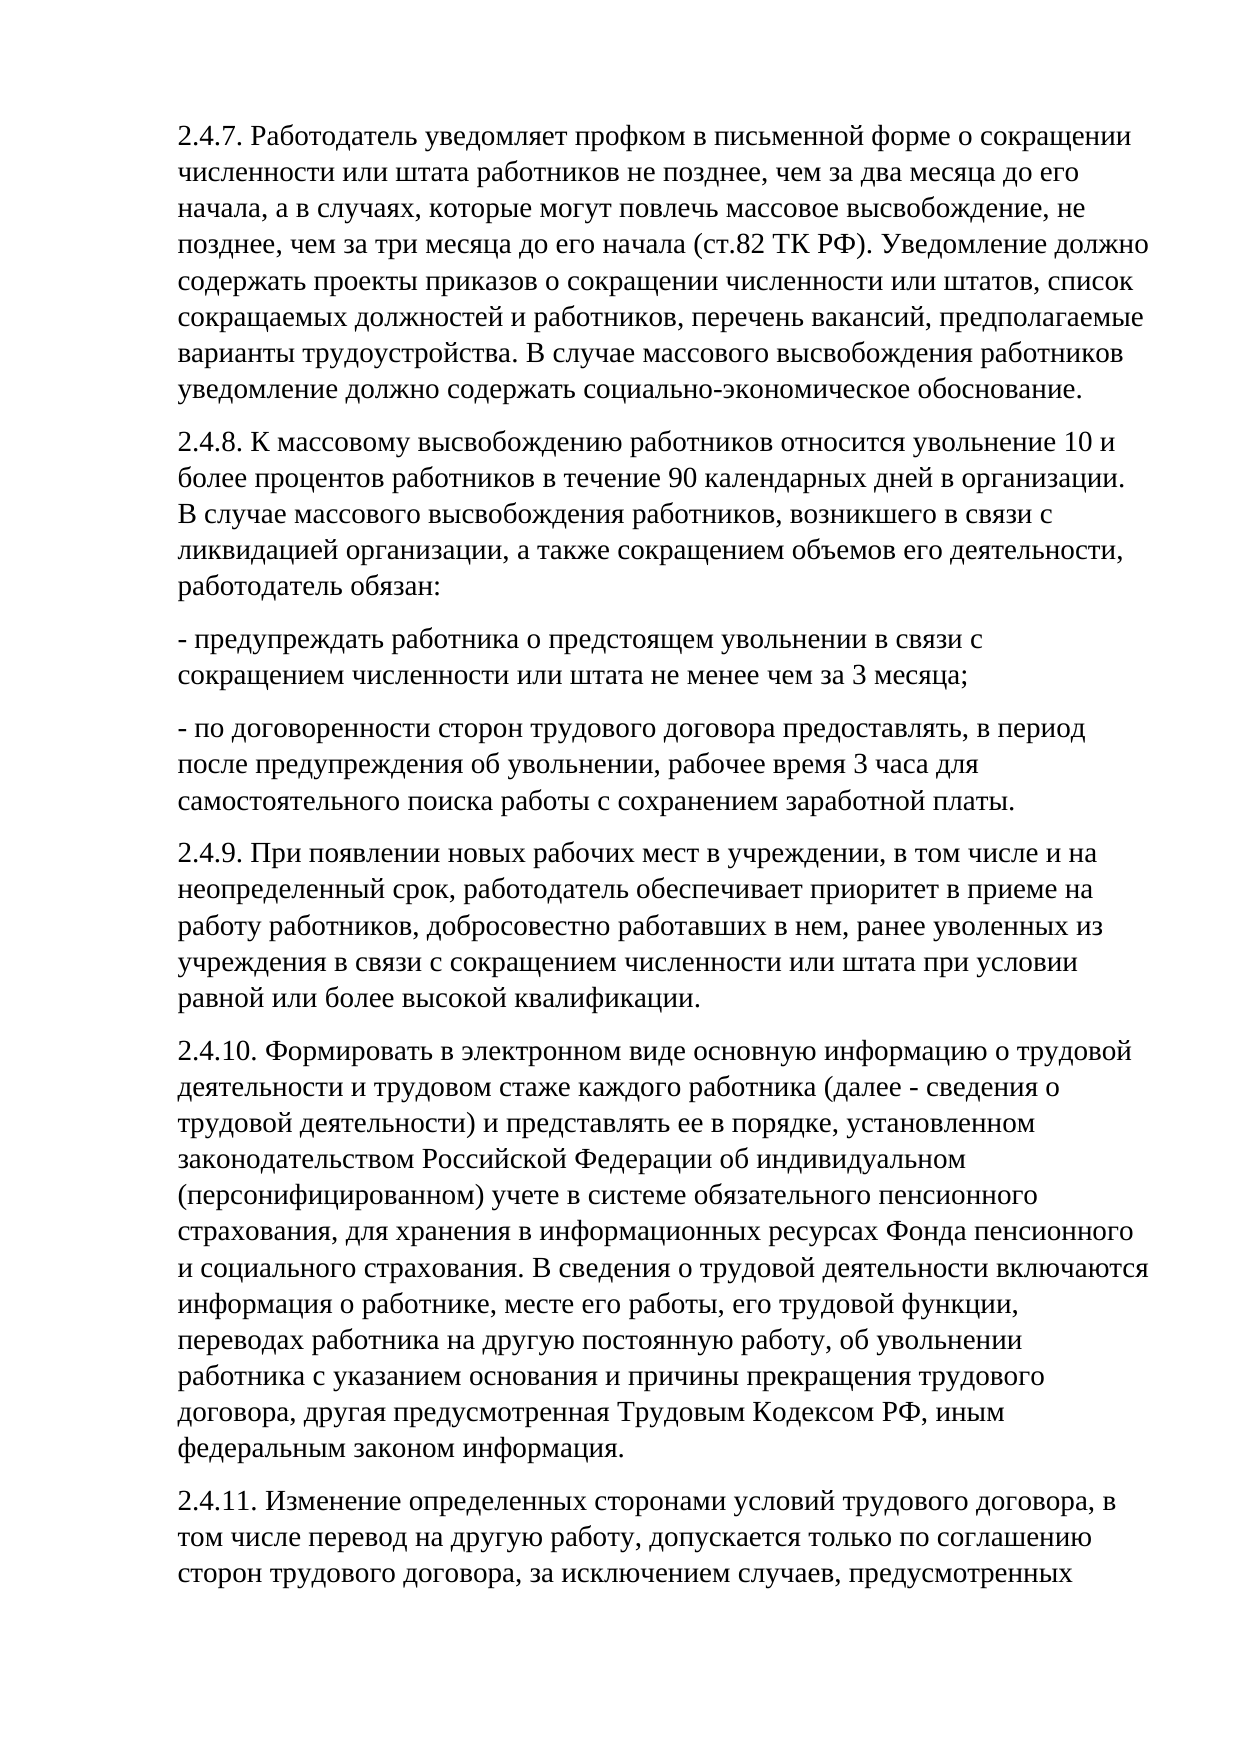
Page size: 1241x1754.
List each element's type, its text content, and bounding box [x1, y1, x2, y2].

text 2.4.9. При появлении новых рабочих мест в учреждении, в том числе и на неопределенный срок, работодатель обеспечивает приоритет в приеме на работу работников, добросовестно работавших в нем, ранее уволенных из учреждения в связи с сокращением численности или штата при условии равной или более высокой квалификации. [177, 835, 1152, 1013]
text 2.4.8. К массовому высвобождению работников относится увольнение 10 и более процентов работников в течение 90 календарных дней в организации. В случае массового высвобождения работников, возникшего в связи с ликвидацией организации, а также сокращением объемов его деятельности, работодатель обязан: [177, 424, 1152, 602]
text 2.4.10. Формировать в электронном виде основную информацию о трудовой деятельности и трудовом стаже каждого работника (далее - сведения о трудовой деятельности) и представлять ее в порядке, установленном законодательством Российской Федерации об индивидуальном (персонифицированном) учете в системе обязательного пенсионного страхования, для хранения в информационных ресурсах Фонда пенсионного и социального страхования. В сведения о трудовой деятельности включаются информация о работнике, месте его работы, его трудовой функции, переводах работника на другую постоянную работу, об увольнении работника с указанием основания и причины прекращения трудового договора, другая предусмотренная Трудовым Кодексом РФ, иным федеральным законом информация. [177, 1033, 1152, 1464]
text 2.4.7. Работодатель уведомляет профком в письменной форме о сокращении численности или штата работников не позднее, чем за два месяца до его начала, а в случаях, которые могут повлечь массовое высвобождение, не позднее, чем за три месяца до его начала (ст.82 ТК РФ). Уведомление должно содержать проекты приказов о сокращении численности или штатов, список сокращаемых должностей и работников, перечень вакансий, предполагаемые варианты трудоустройства. В случае массового высвобождения работников уведомление должно содержать социально-экономическое обоснование. [177, 118, 1152, 405]
text - по договоренности сторон трудового договора предоставлять, в период после предупреждения об увольнении, рабочее время 3 часа для самостоятельного поиска работы с сохранением заработной платы. [177, 710, 1152, 816]
text - предупреждать работника о предстоящем увольнении в связи с сокращением численности или штата не менее чем за 3 месяца; [177, 621, 1152, 691]
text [177, 1483, 1152, 1589]
